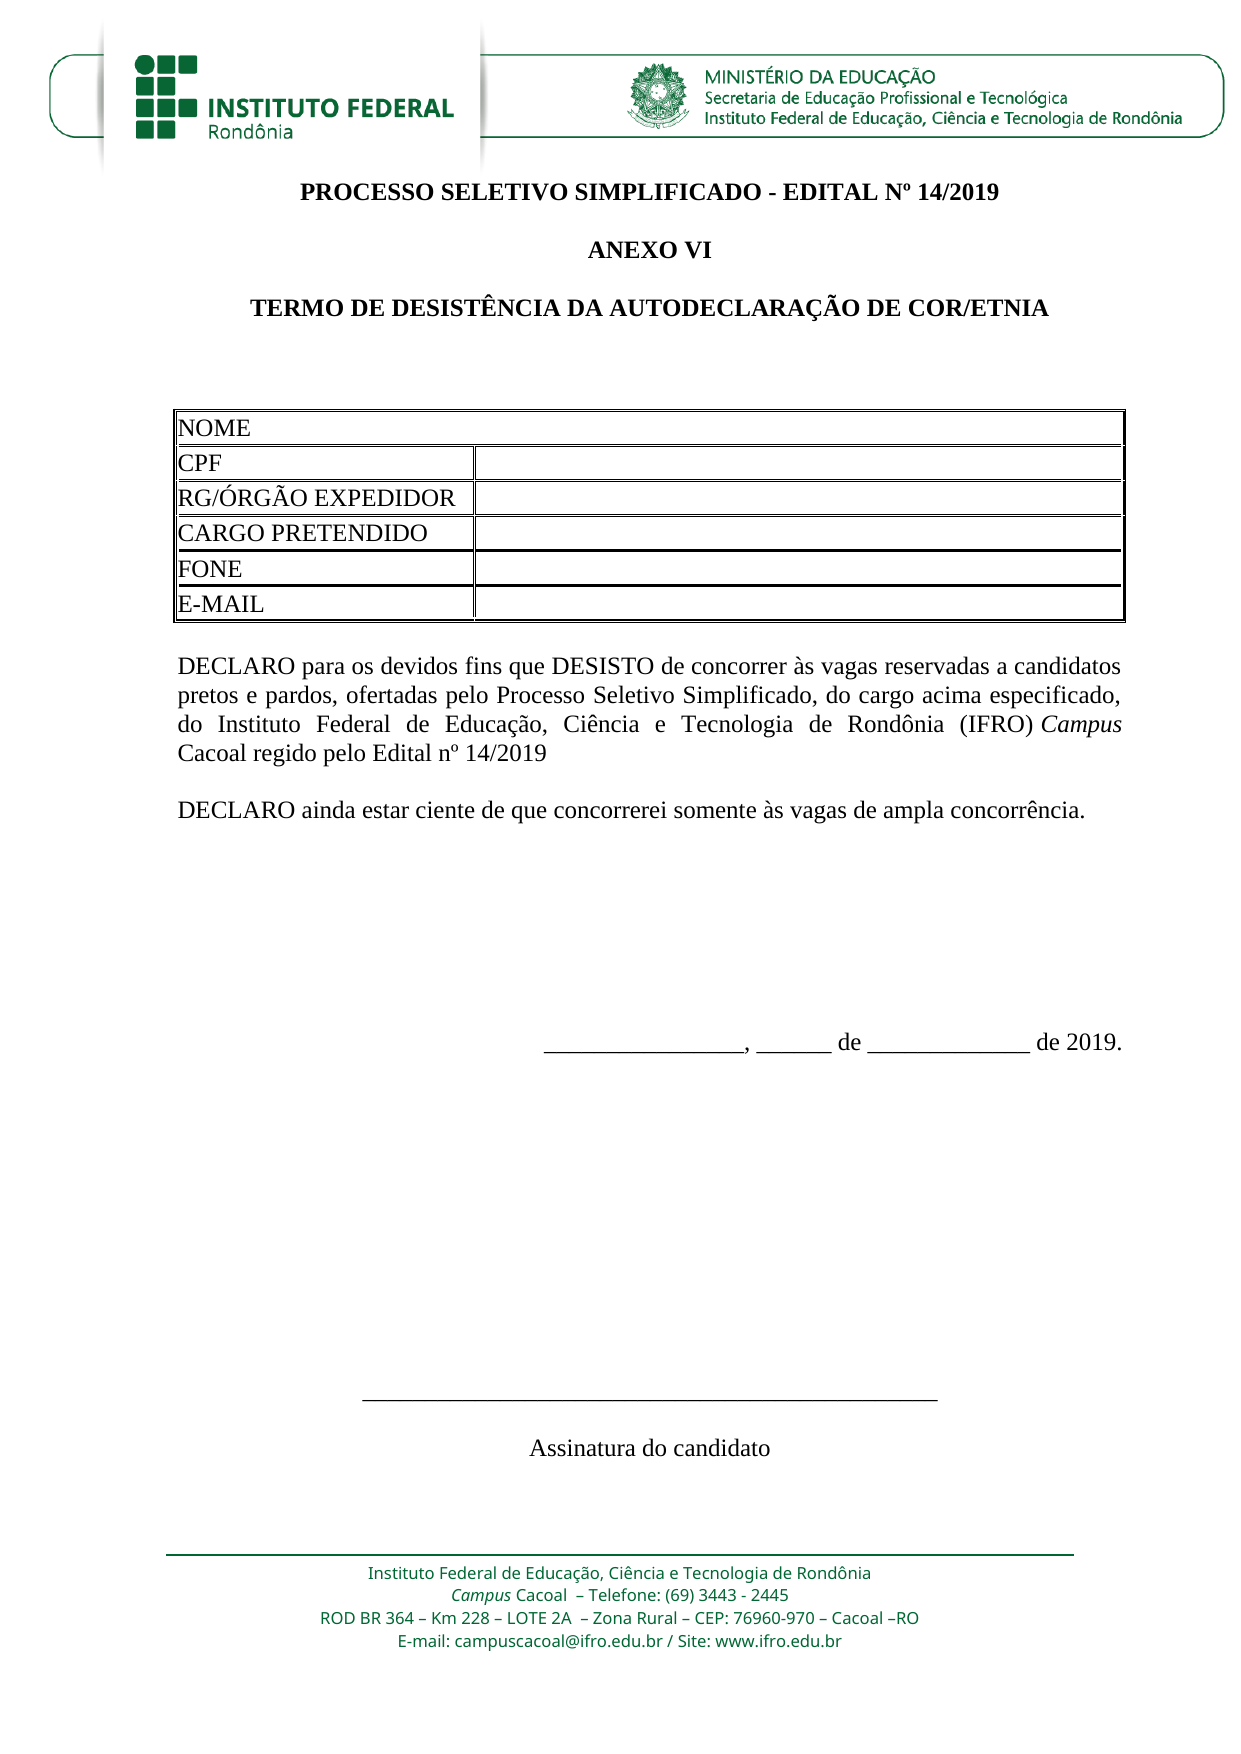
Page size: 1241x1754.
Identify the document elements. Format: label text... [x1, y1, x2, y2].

text ANEXO VI [177, 235, 1122, 263]
text DECLARO para os devidos fins que DESISTO de concorrer às vagas reservadas a candidatos pretos e pardos, ofertadas pelo Processo Seletivo Simplificado, do cargo acima especificado, do Instituto Federal de Educação, Ciência e Tecnologia de Rondônia (IFRO) Campus Cacoal regido pelo Edital nº 14/2019 [177, 651, 1122, 766]
table_cell [475, 514, 1124, 549]
table_cell E-MAIL [177, 584, 475, 619]
text PROCESSO SELETIVO SIMPLIFICADO - EDITAL Nº 14/2019 [177, 177, 1122, 206]
table_cell CPF [177, 444, 473, 479]
table_cell [476, 549, 1123, 584]
text ______________________________________________ [177, 1375, 1122, 1403]
table_cell [475, 479, 1124, 514]
text DECLARO ainda estar ciente de que concorrerei somente às vagas de ampla concorrência. [177, 796, 1122, 824]
table_cell [476, 444, 1124, 479]
picture [0, 0, 1241, 197]
text Assinatura do candidato [177, 1433, 1122, 1461]
table_cell [475, 584, 1123, 619]
table_cell RG/ÓRGÃO EXPEDIDOR [175, 479, 475, 514]
text ________________, ______ de _____________ de 2019. [177, 1027, 1122, 1056]
table_header NOME [177, 412, 1123, 443]
text TERMO DE DESISTÊNCIA DA AUTODECLARAÇÃO DE COR/ETNIA [177, 293, 1122, 321]
table_cell CARGO PRETENDIDO [175, 514, 475, 549]
table_cell FONE [177, 549, 473, 584]
